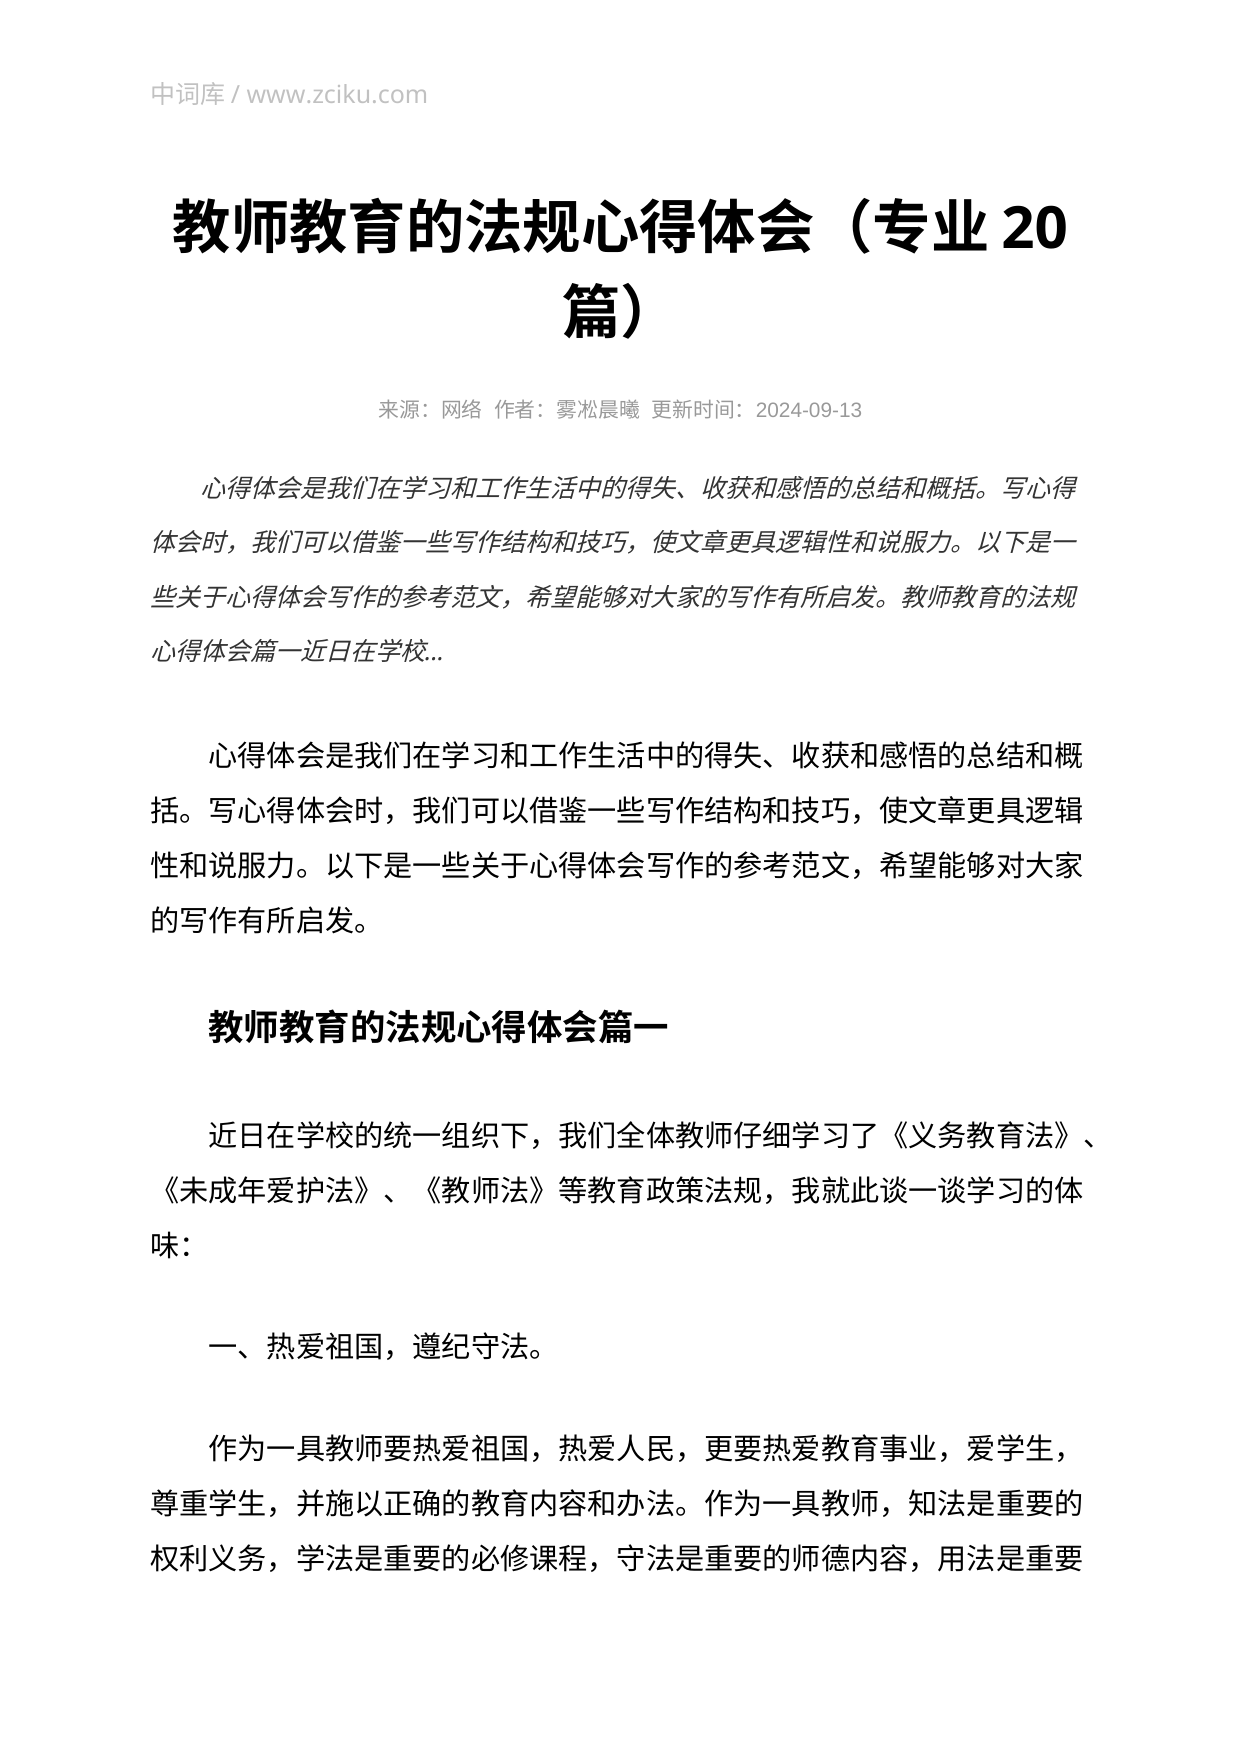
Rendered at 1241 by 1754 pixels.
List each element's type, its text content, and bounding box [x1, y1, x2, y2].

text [150, 1426, 1090, 1578]
subtitle 教师教育的法规心得体会（专业20篇） [150, 181, 1090, 351]
text 一、热爱祖国，遵纪守法。 [150, 1324, 1090, 1366]
text 心得体会是我们在学习和工作生活中的得失、收获和感悟的总结和概括。写心得体会时，我们可以借鉴一些写作结构和技巧，使文章更具逻辑性和说服力。以下是一些关于心得体会写作的参考范文，希望能够对大家的写作有所启发。 [150, 733, 1090, 939]
text 近日在学校的统一组织下，我们全体教师仔细学习了《义务教育法》、《未成年爱护法》、《教师法》等教育政策法规，我就此谈一谈学习的体味： [150, 1112, 1090, 1264]
text 心得体会是我们在学习和工作生活中的得失、收获和感悟的总结和概括。写心得体会时，我们可以借鉴一些写作结构和技巧，使文章更具逻辑性和说服力。以下是一些关于心得体会写作的参考范文，希望能够对大家的写作有所启发。教师教育的法规心得体会篇一近日在学校... [150, 468, 1090, 668]
text 教师教育的法规心得体会篇一 [150, 999, 1090, 1050]
text 来源：网络 作者：雾凇晨曦 更新时间：2024-09-13 [150, 397, 1090, 421]
